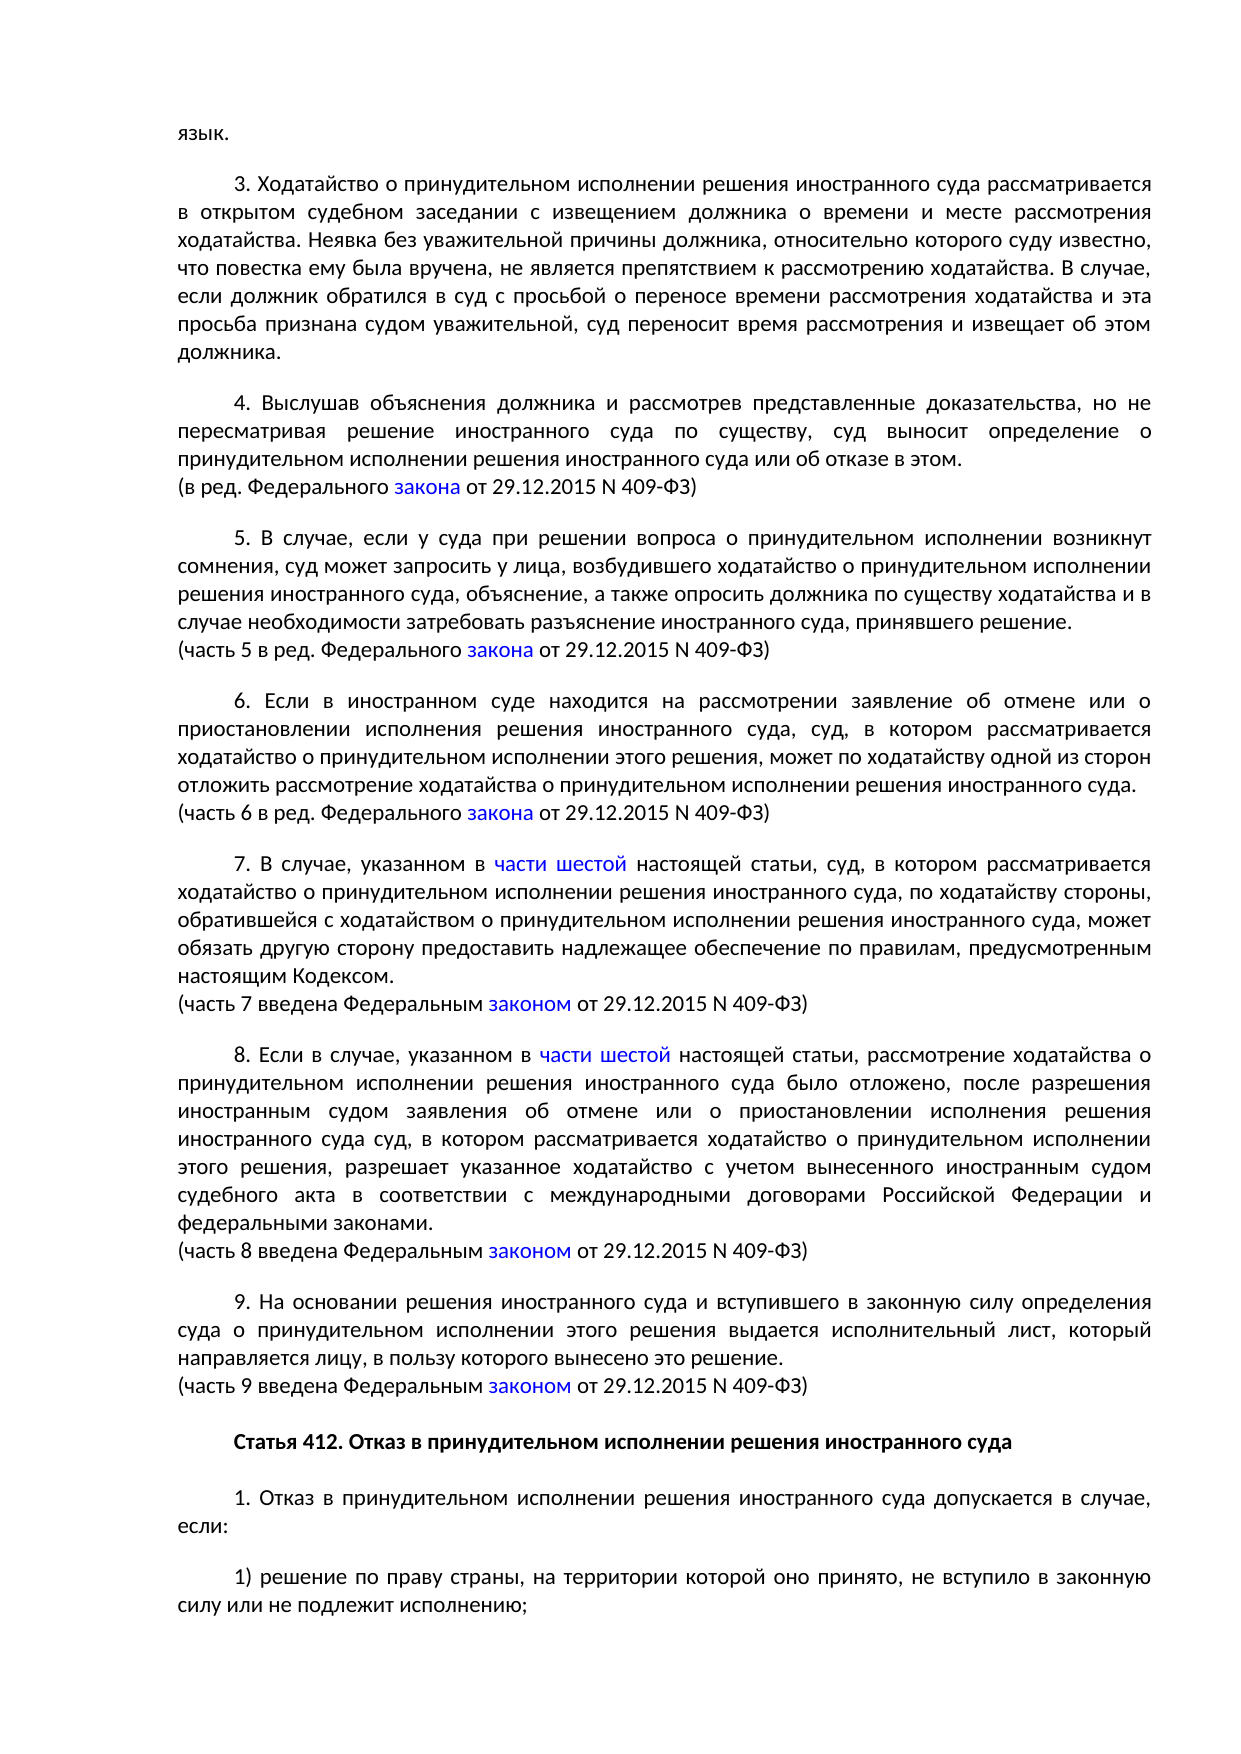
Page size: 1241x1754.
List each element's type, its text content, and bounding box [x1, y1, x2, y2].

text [177, 118, 1152, 146]
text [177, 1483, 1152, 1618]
text (часть 5 в ред. Федерального закона от 29.12.2015 N 409-ФЗ) [177, 635, 1152, 663]
text 5. В случае, если у суда при решении вопроса о принудительном исполнении возникнут сомнения, суд может запросить у лица, возбудившего ходатайство о принудительном исполнении решения иностранного суда, объяснение, а также опросить должника по существу ходатайства и в случае необходимости затребовать разъяснение иностранного суда, принявшего решение. [177, 523, 1152, 635]
text (в ред. Федерального закона от 29.12.2015 N 409-ФЗ) [177, 472, 1152, 500]
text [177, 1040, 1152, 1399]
text 6. Если в иностранном суде находится на рассмотрении заявление об отмене или о приостановлении исполнения решения иностранного суда, суд, в котором рассматривается ходатайство о принудительном исполнении этого решения, может по ходатайству одной из сторон отложить рассмотрение ходатайства о принудительном исполнении решения иностранного суда. [177, 686, 1152, 798]
text (часть 7 введена Федеральным законом от 29.12.2015 N 409-ФЗ) [177, 989, 1152, 1017]
text (часть 6 в ред. Федерального закона от 29.12.2015 N 409-ФЗ) [177, 798, 1152, 826]
text 4. Выслушав объяснения должника и рассмотрев представленные доказательства, но не пересматривая решение иностранного суда по существу, суд выносит определение о принудительном исполнении решения иностранного суда или об отказе в этом. [177, 388, 1152, 472]
text 3. Ходатайство о принудительном исполнении решения иностранного суда рассматривается в открытом судебном заседании с извещением должника о времени и месте рассмотрения ходатайства. Неявка без уважительной причины должника, относительно которого суду известно, что повестка ему была вручена, не является препятствием к рассмотрению ходатайства. В случае, если должник обратился в суд с просьбой о переносе времени рассмотрения ходатайства и эта просьба признана судом уважительной, суд переносит время рассмотрения и извещает об этом должника. [177, 169, 1152, 365]
text 7. В случае, указанном в части шестой настоящей статьи, суд, в котором рассматривается ходатайство о принудительном исполнении решения иностранного суда, по ходатайству стороны, обратившейся с ходатайством о принудительном исполнении решения иностранного суда, может обязать другую сторону предоставить надлежащее обеспечение по правилам, предусмотренным настоящим Кодексом. [177, 849, 1152, 989]
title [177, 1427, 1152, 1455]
